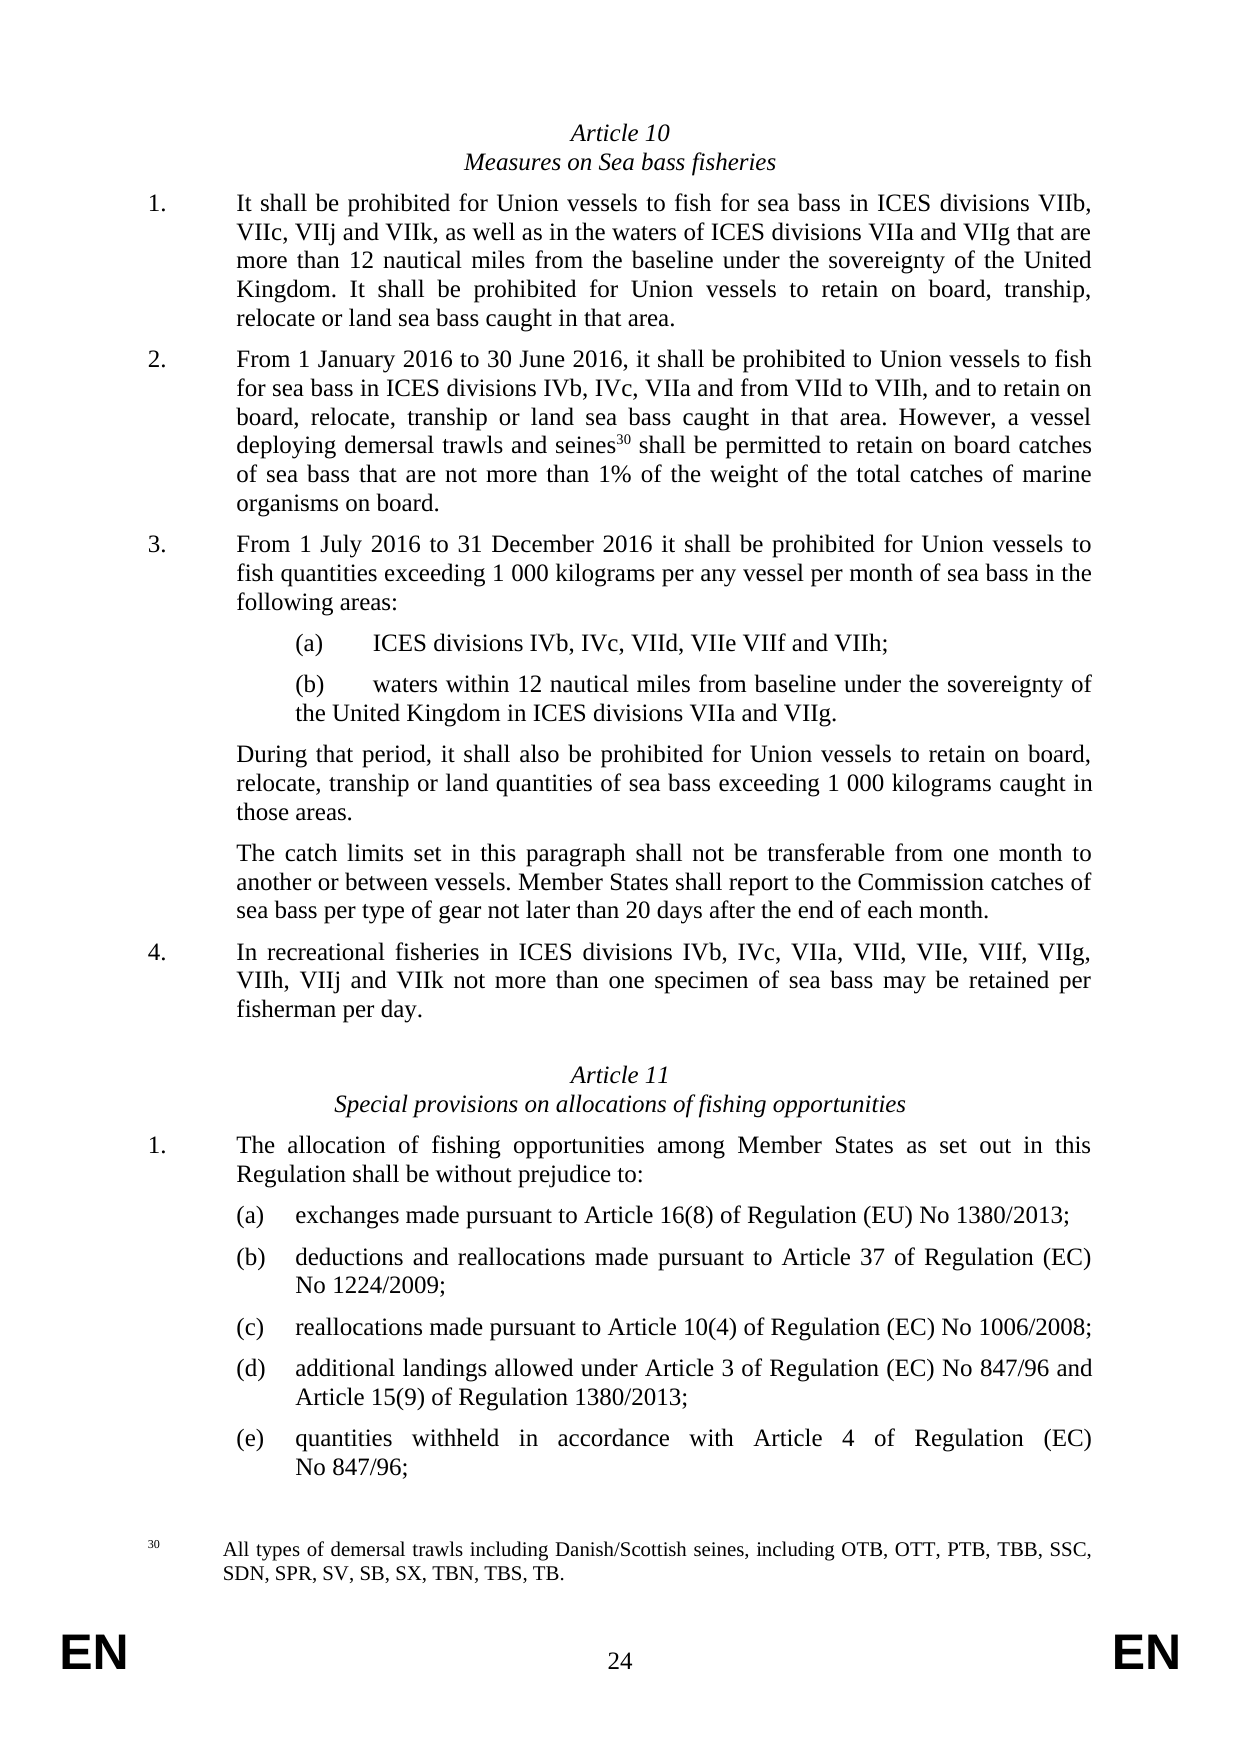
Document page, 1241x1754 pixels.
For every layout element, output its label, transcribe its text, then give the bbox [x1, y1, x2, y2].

text (a) exchanges made pursuant to Article 16(8) of Regulation (EU) No 1380/2013; [236, 1201, 1093, 1229]
text Article 11 Special provisions on allocations of fishing opportunities [148, 1061, 1093, 1118]
text The catch limits set in this paragraph shall not be transferable from one month to another or between vessels. Member States shall report to the Commission catches of sea bass per type of gear not later than 20 days after the end of each month. [148, 838, 1093, 924]
text (b) waters within 12 nautical miles from baseline under the sovereignty of the United Kingdom in ICES divisions VIIa and VIIg. [295, 669, 1093, 727]
text (d) additional landings allowed under Article 3 of Regulation (EC) No 847/96 and Article 15(9) of Regulation 1380/2013; [236, 1353, 1093, 1411]
text 2. From 1 January 2016 to 30 June 2016, it shall be prohibited to Union vessels to fish for sea bass in ICES divisions IVb, IVc, VIIa and from VIId to VIIh, and to retain on board, relocate, tranship or land sea bass caught in that area. However, a vessel deploying demersal trawls and seines shall be permitted to retain on board catches of sea bass that are not more than 1% of the weight of the total catches of marine organisms on board. [148, 344, 1093, 517]
text (e) quantities withheld in accordance with Article 4 of Regulation (EC) No 847/96; [236, 1423, 1093, 1481]
text During that period, it shall also be prohibited for Union vessels to retain on board, relocate, tranship or land quantities of sea bass exceeding 1 000 kilograms caught in those areas. [236, 739, 1093, 826]
text (b) deductions and reallocations made pursuant to Article 37 of Regulation (EC) No 1224/2009; [236, 1242, 1093, 1299]
text 1. The allocation of fishing opportunities among Member States as set out in this Regulation shall be without prejudice to: [148, 1131, 1093, 1188]
text 4. In recreational fisheries in ICES divisions IVb, IVc, VIIa, VIId, VIIe, VIIf, VIIg, VIIh, VIIj and VIIk not more than one specimen of sea bass may be retained per fisherman per day. [148, 937, 1093, 1023]
text Article 10 Measures on Sea bass fisheries [148, 118, 1093, 176]
text 1. It shall be prohibited for Union vessels to fish for sea bass in ICES divisions VIIb, VIIc, VIIj and VIIk, as well as in the waters of ICES divisions VIIa and VIIg that are more than 12 nautical miles from the baseline under the sovereignty of the United Kingdom. It shall be prohibited for Union vessels to retain on board, tranship, relocate or land sea bass caught in that area. [148, 188, 1093, 332]
text (c) reallocations made pursuant to Article 10(4) of Regulation (EC) No 1006/2008; [236, 1312, 1093, 1341]
text (a) ICES divisions IVb, IVc, VIId, VIIe VIIf and VIIh; [295, 628, 1093, 657]
text 3. From 1 July 2016 to 31 December 2016 it shall be prohibited for Union vessels to fish quantities exceeding 1 000 kilograms per any vessel per month of sea bass in the following areas: [148, 529, 1093, 616]
